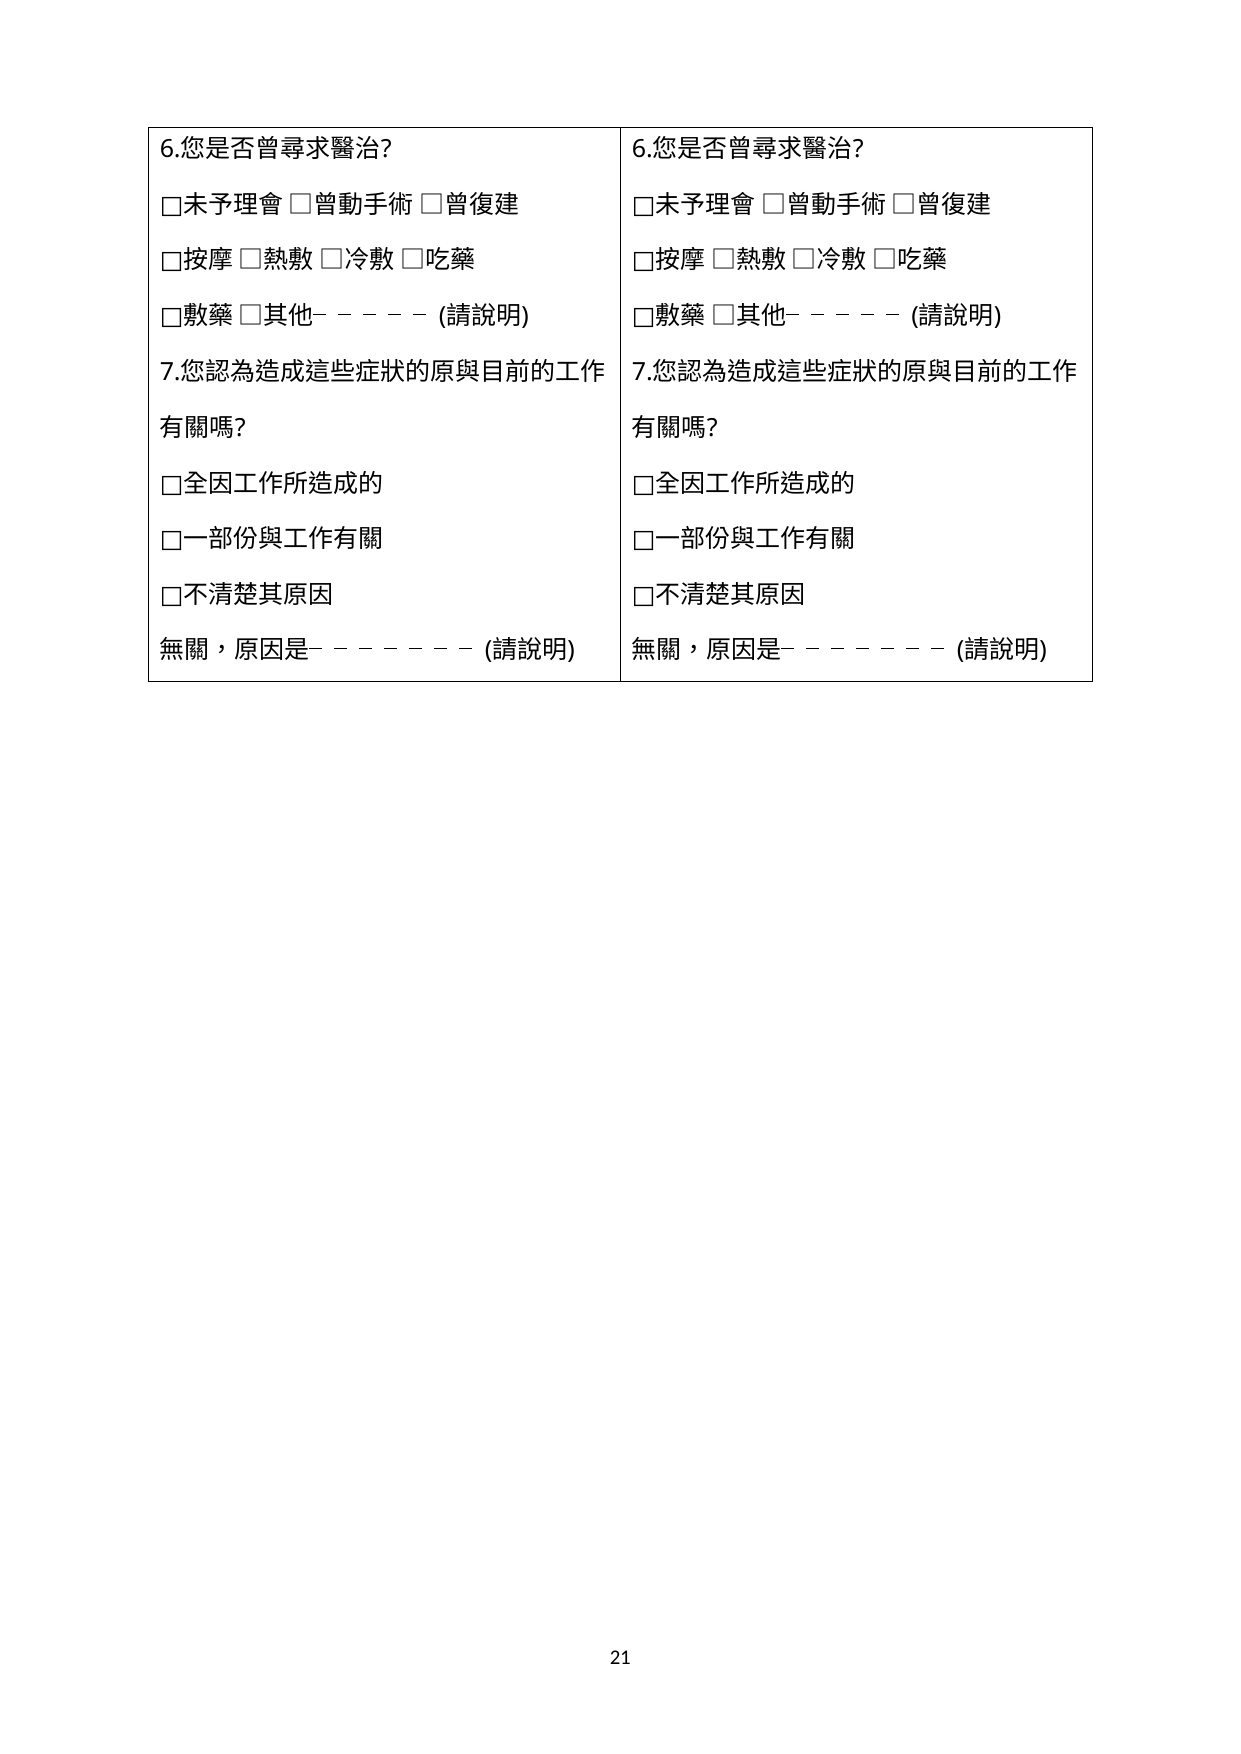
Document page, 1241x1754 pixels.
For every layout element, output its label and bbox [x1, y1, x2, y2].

table_cell [149, 128, 620, 681]
table_cell [621, 128, 1092, 681]
